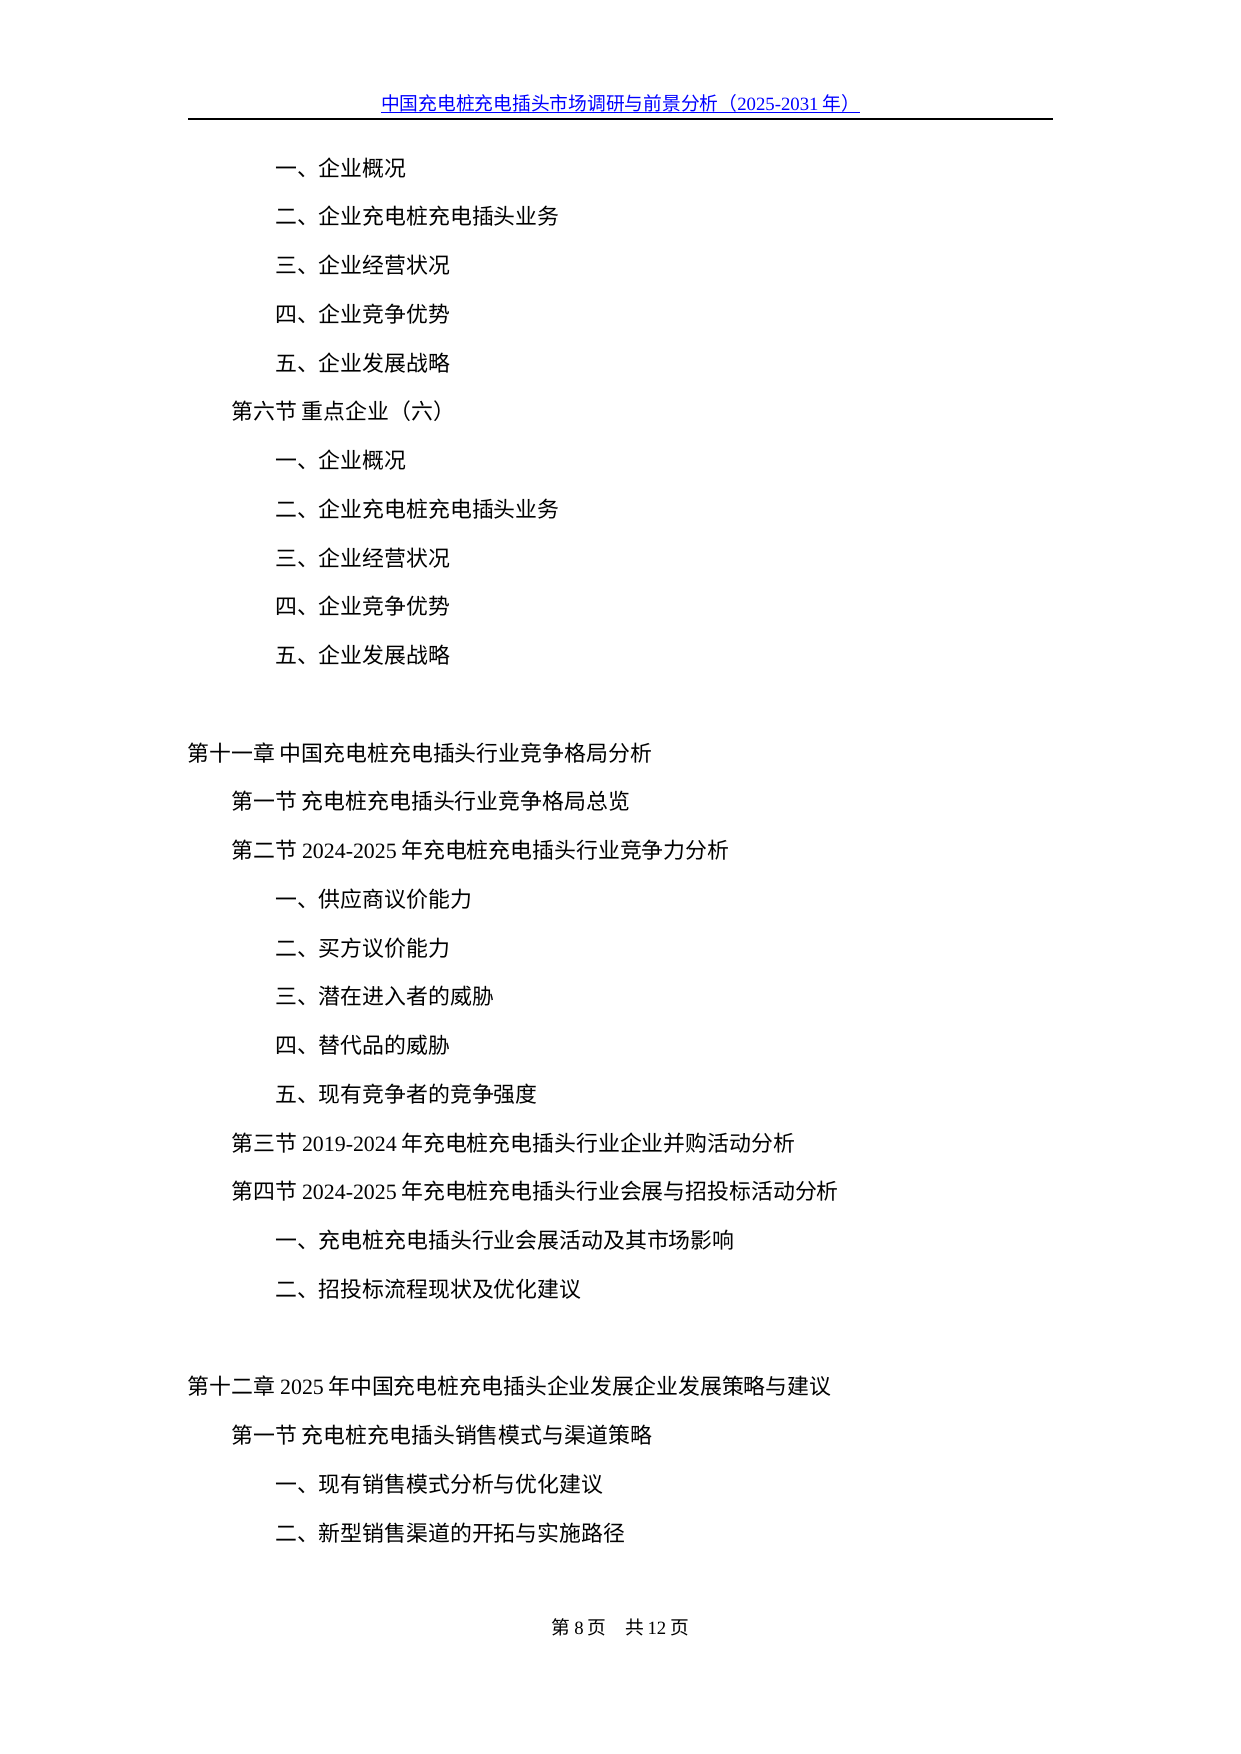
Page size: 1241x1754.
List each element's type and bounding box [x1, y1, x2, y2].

text [187, 150, 1053, 1548]
